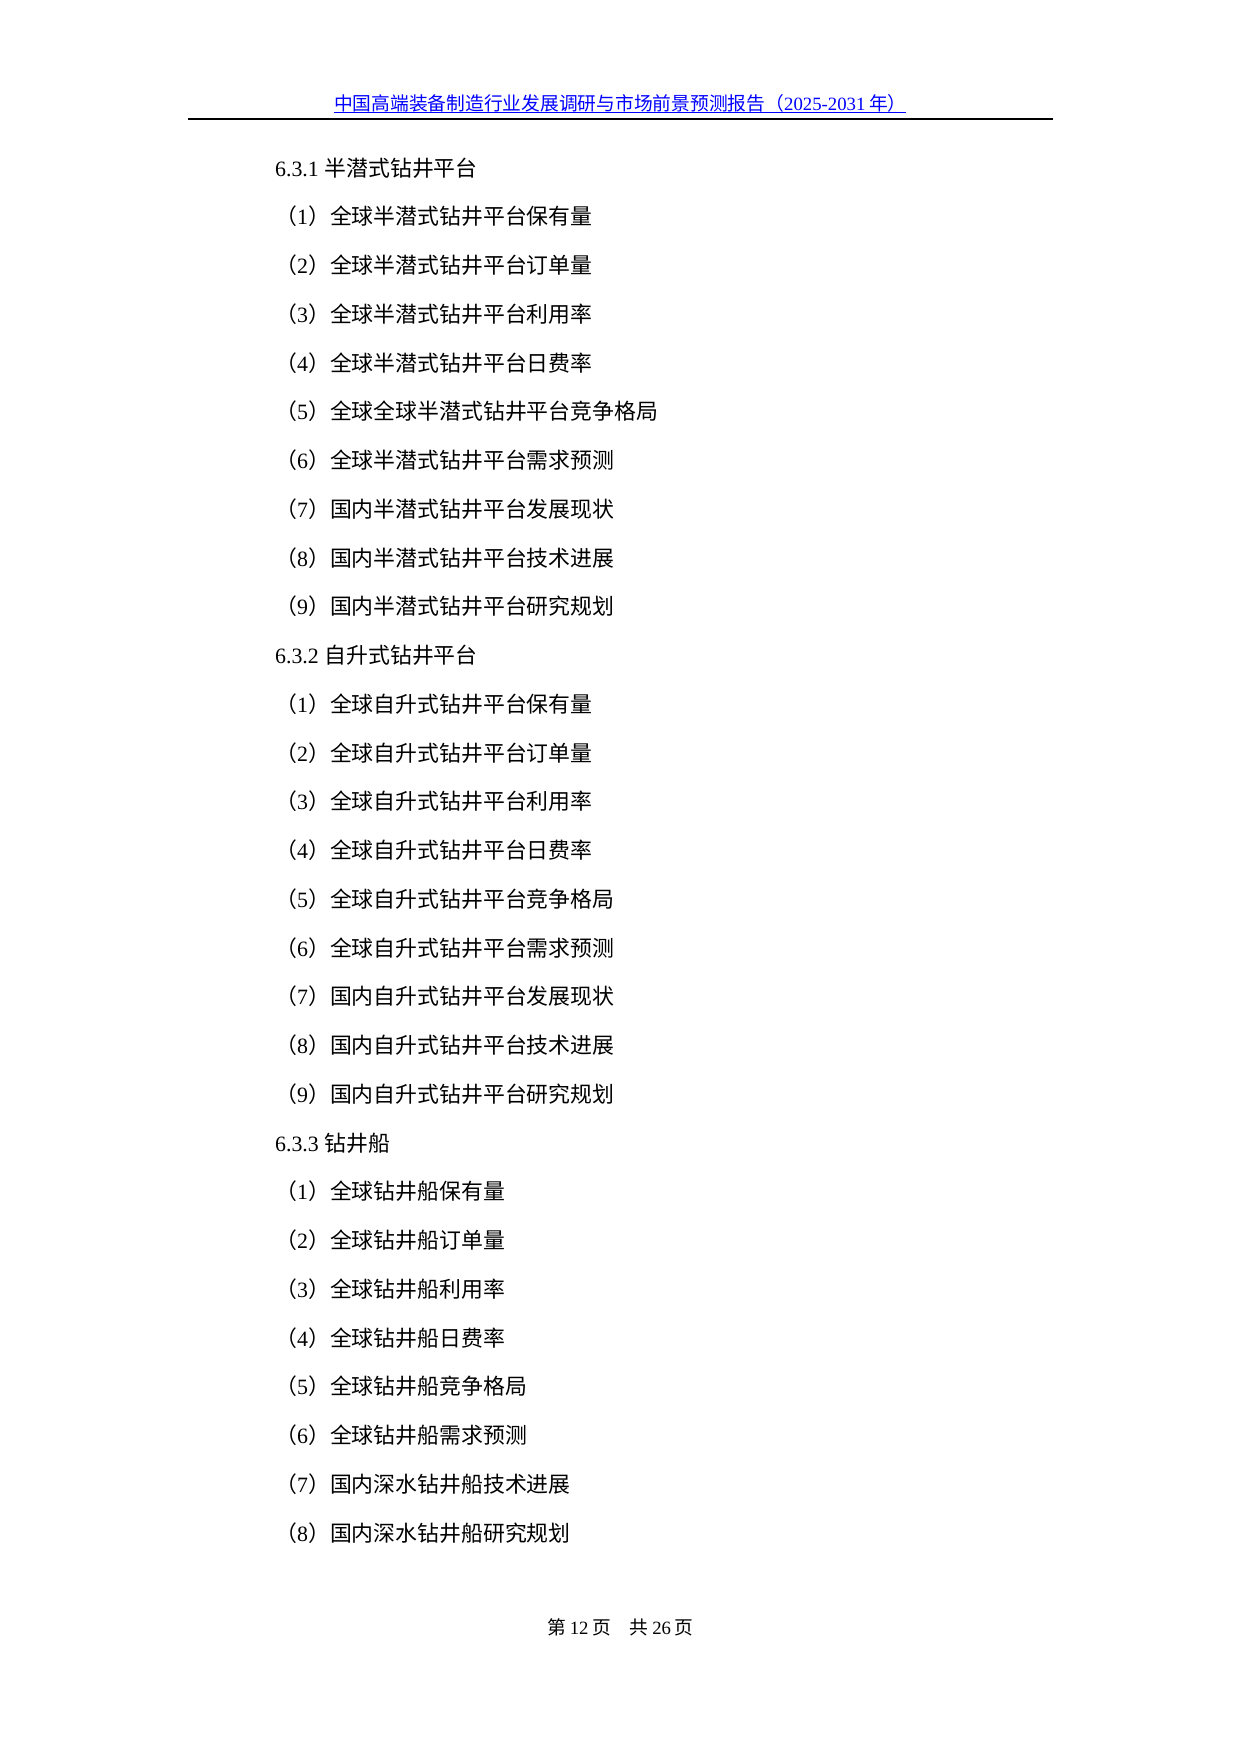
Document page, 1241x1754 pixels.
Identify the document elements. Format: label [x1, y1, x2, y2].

text [187, 150, 1053, 1548]
